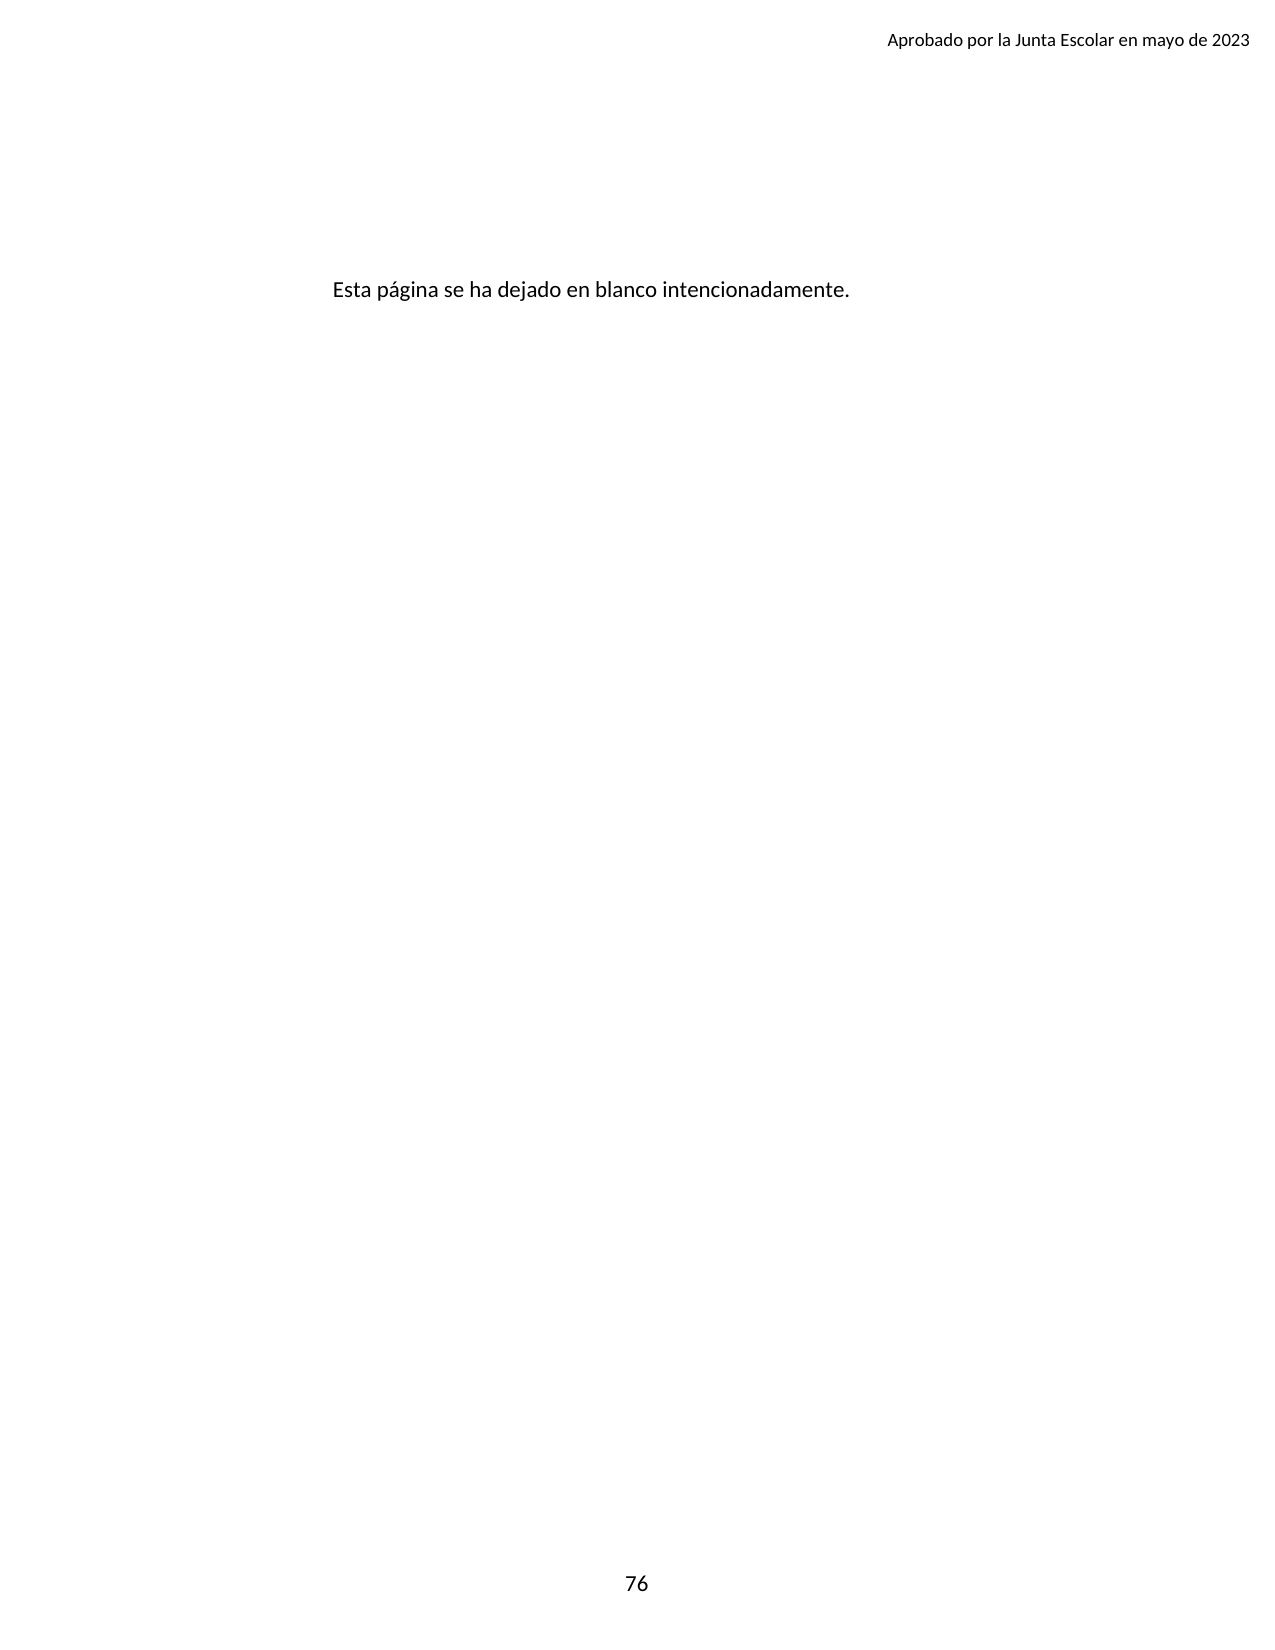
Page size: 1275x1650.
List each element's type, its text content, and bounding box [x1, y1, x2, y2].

text Esta página se ha dejado en blanco intencionadamente. [23, 275, 1161, 303]
